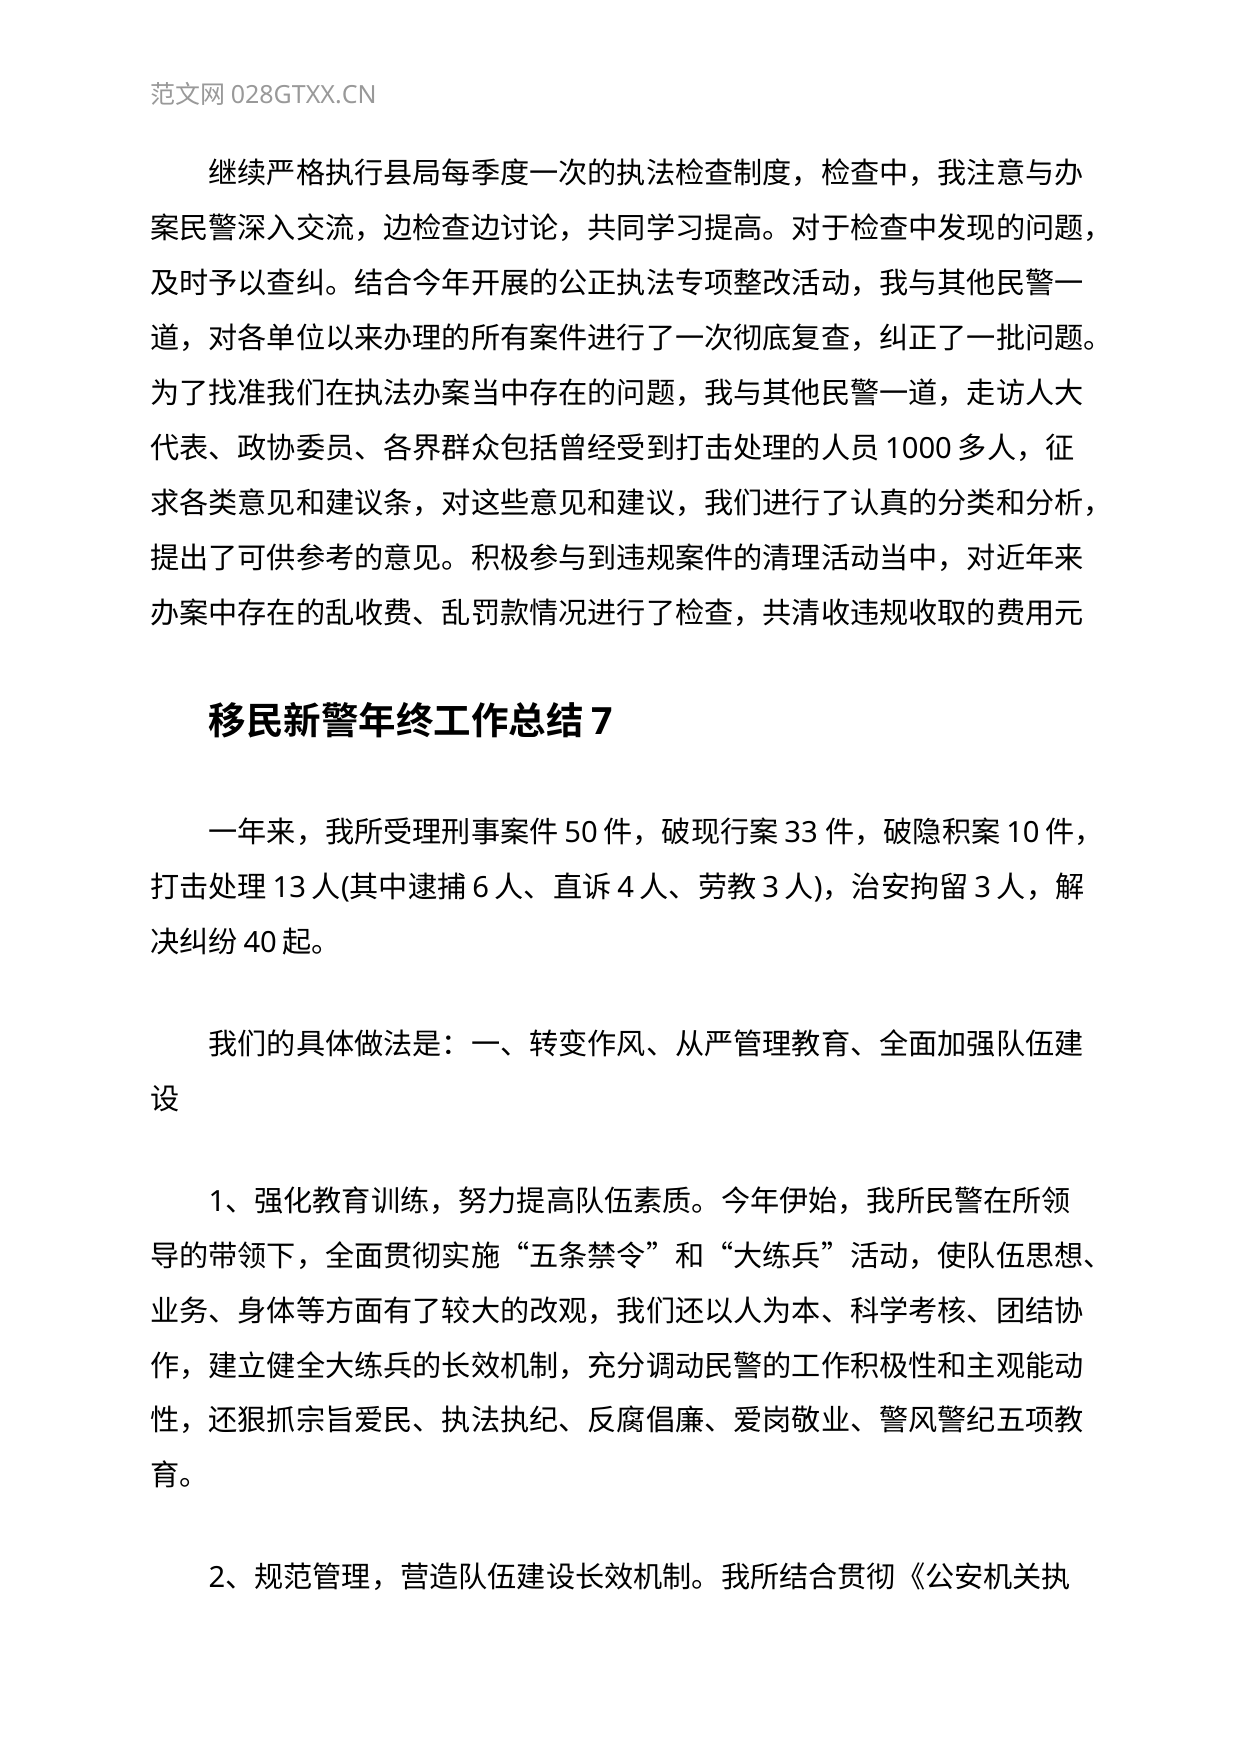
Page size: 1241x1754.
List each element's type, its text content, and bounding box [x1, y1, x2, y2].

text 一年来，我所受理刑事案件50件，破现行案33 件，破隐积案10件，打击处理13人(其中逮捕6人、直诉4人、劳教3人)，治安拘留3人，解决纠纷40起。 [150, 809, 1090, 961]
text 移民新警年终工作总结7 [150, 691, 1090, 746]
text 继续严格执行县局每季度一次的执法检查制度，检查中，我注意与办案民警深入交流，边检查边讨论，共同学习提高。对于检查中发现的问题，及时予以查纠。结合今年开展的公正执法专项整改活动，我与其他民警一道，对各单位以来办理的所有案件进行了一次彻底复查，纠正了一批问题。为了找准我们在执法办案当中存在的问题，我与其他民警一道，走访人大代表、政协委员、各界群众包括曾经受到打击处理的人员1000多人，征求各类意见和建议条，对这些意见和建议，我们进行了认真的分类和分析，提出了可供参考的意见。积极参与到违规案件的清理活动当中，对近年来办案中存在的乱收费、乱罚款情况进行了检查，共清收违规收取的费用元 [150, 150, 1090, 632]
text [150, 1554, 1090, 1596]
text 我们的具体做法是：一、转变作风、从严管理教育、全面加强队伍建设 [150, 1021, 1090, 1118]
text 1、强化教育训练，努力提高队伍素质。今年伊始，我所民警在所领导的带领下，全面贯彻实施“五条禁令”和“大练兵”活动，使队伍思想、业务、身体等方面有了较大的改观，我们还以人为本、科学考核、团结协作，建立健全大练兵的长效机制，充分调动民警的工作积极性和主观能动性，还狠抓宗旨爱民、执法执纪、反腐倡廉、爱岗敬业、警风警纪五项教育。 [150, 1177, 1090, 1494]
